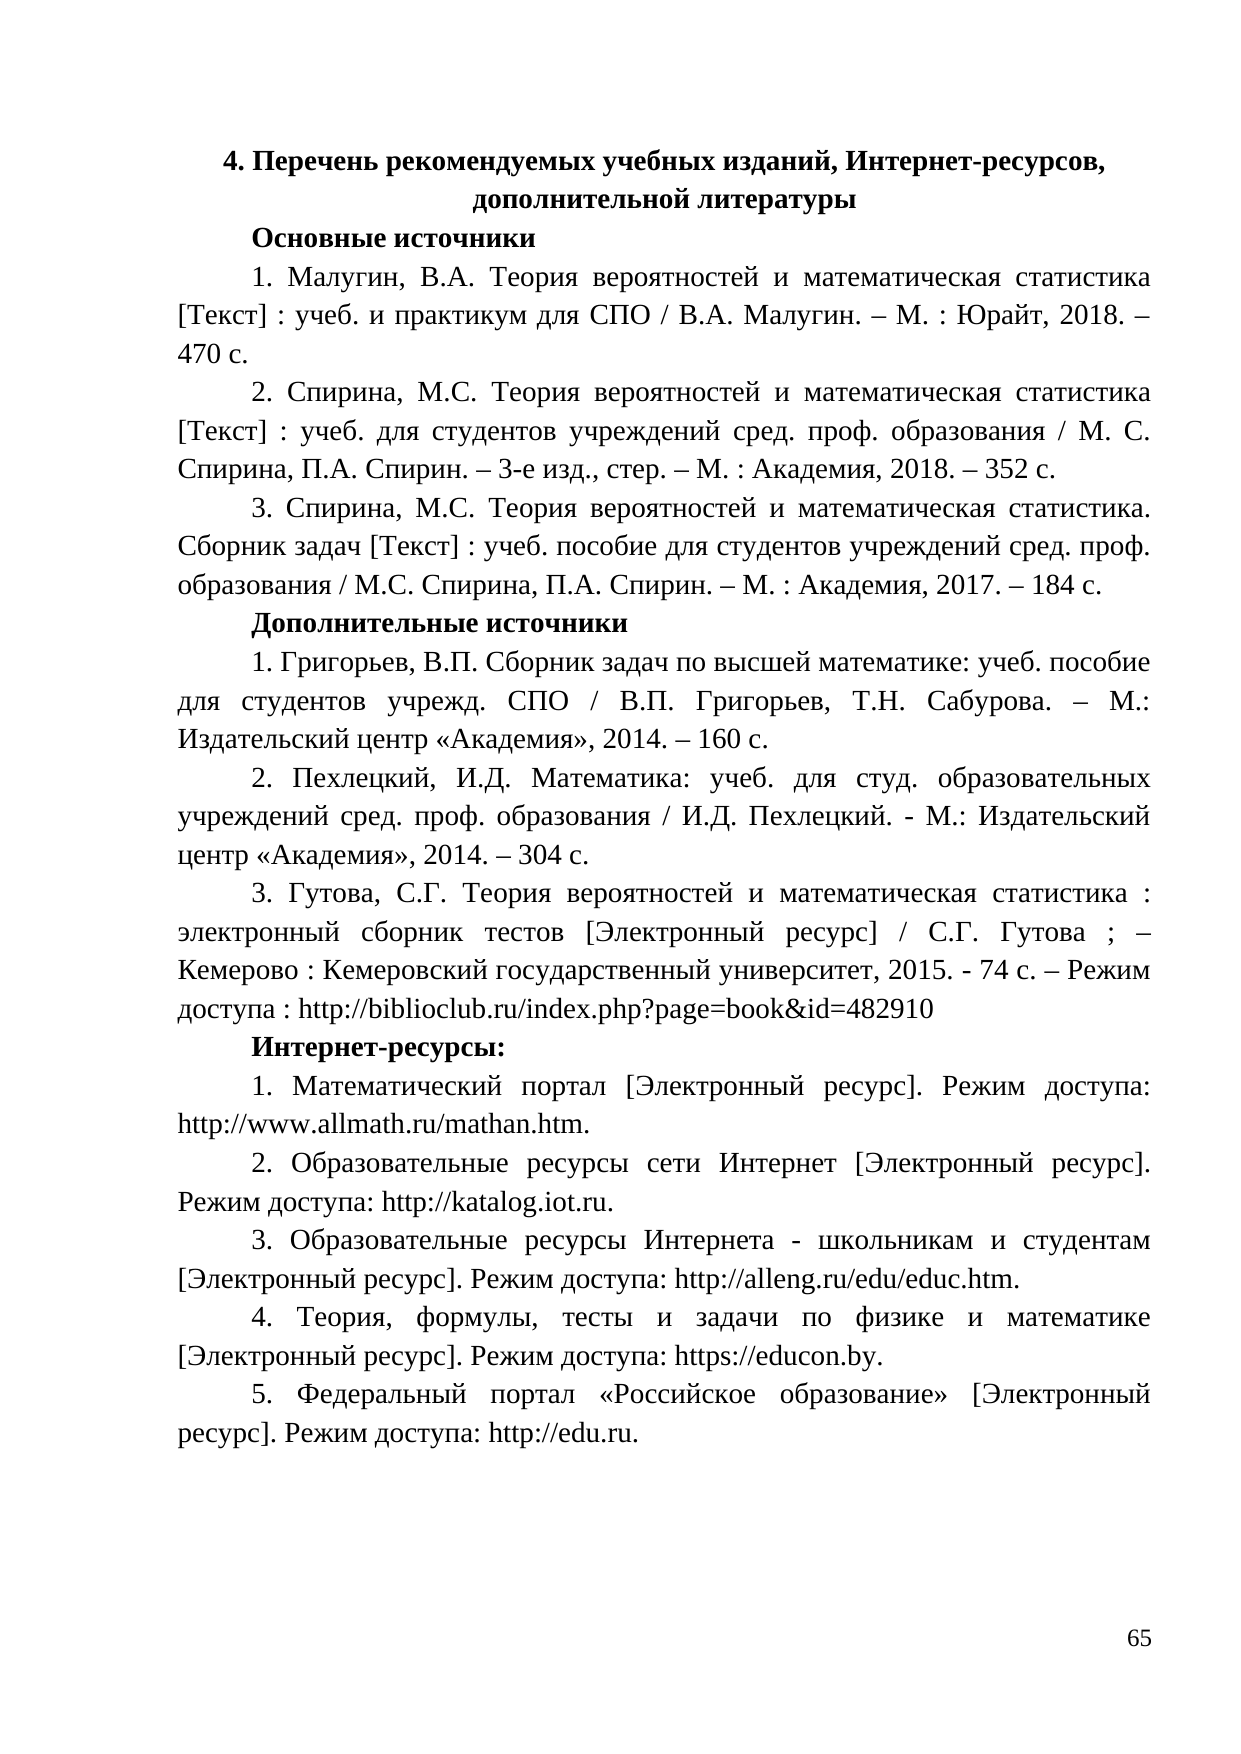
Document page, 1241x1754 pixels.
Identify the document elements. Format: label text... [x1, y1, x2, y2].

text 3. Образовательные ресурсы Интернета - школьникам и студентам [Электронный ресурс]. Режим доступа: http://alleng.ru/edu/educ.htm. [177, 1222, 1152, 1294]
text 3. Спирина, М.С. Теория вероятностей и математическая статистика. Сборник задач [Текст] : учеб. пособие для студентов учреждений сред. проф. образования / М.С. Спирина, П.А. Спирин. – М. : Академия, 2017. – 184 с. [177, 490, 1152, 601]
text 2. Пехлецкий, И.Д. Математика: учеб. для студ. образовательных учреждений сред. проф. образования / И.Д. Пехлецкий. - М.: Издательский центр «Академия», 2014. – 304 с. [177, 760, 1152, 870]
text Основные источники [177, 220, 1152, 254]
text Интернет-ресурсы: [177, 1029, 1152, 1063]
text 1. Григорьев, В.П. Сборник задач по высшей математике: учеб. пособие для студентов учрежд. СПО / В.П. Григорьев, Т.Н. Сабурова. – М.: Издательский центр «Академия», 2014. – 160 с. [177, 644, 1152, 755]
text 2. Спирина, М.С. Теория вероятностей и математическая статистика [Текст] : учеб. для студентов учреждений сред. проф. образования / М. С. Спирина, П.А. Спирин. – 3-е изд., стер. – М. : Академия, 2018. – 352 с. [177, 374, 1152, 485]
text 5. Федеральный портал «Российское образование» [Электронный ресурс]. Режим доступа: http://edu.ru. [177, 1376, 1152, 1448]
text 1. Малугин, В.А. Теория вероятностей и математическая статистика [Текст] : учеб. и практикум для СПО / В.А. Малугин. – М. : Юрайт, 2018. – 470 с. [177, 259, 1152, 369]
subtitle 4. Перечень рекомендуемых учебных изданий, Интернет-ресурсов, дополнительной литературы [177, 143, 1152, 215]
text 3. Гутова, С.Г. Теория вероятностей и математическая статистика : электронный сборник тестов [Электронный ресурс] / С.Г. Гутова ; – Кемерово : Кемеровский государственный университет, 2015. - 74 с. – Режим доступа : http://biblioclub.ru/index.php?page=book&id=482910 [177, 875, 1152, 1024]
text Дополнительные источники [177, 606, 1152, 639]
text 4. Теория, формулы, тесты и задачи по физике и математике [Электронный ресурс]. Режим доступа: https://educon.by. [177, 1299, 1152, 1371]
text 2. Образовательные ресурсы сети Интернет [Электронный ресурс]. Режим доступа: http://katalog.iot.ru. [177, 1145, 1152, 1217]
text 1. Математический портал [Электронный ресурс]. Режим доступа: http://www.allmath.ru/mathan.htm. [177, 1068, 1152, 1140]
